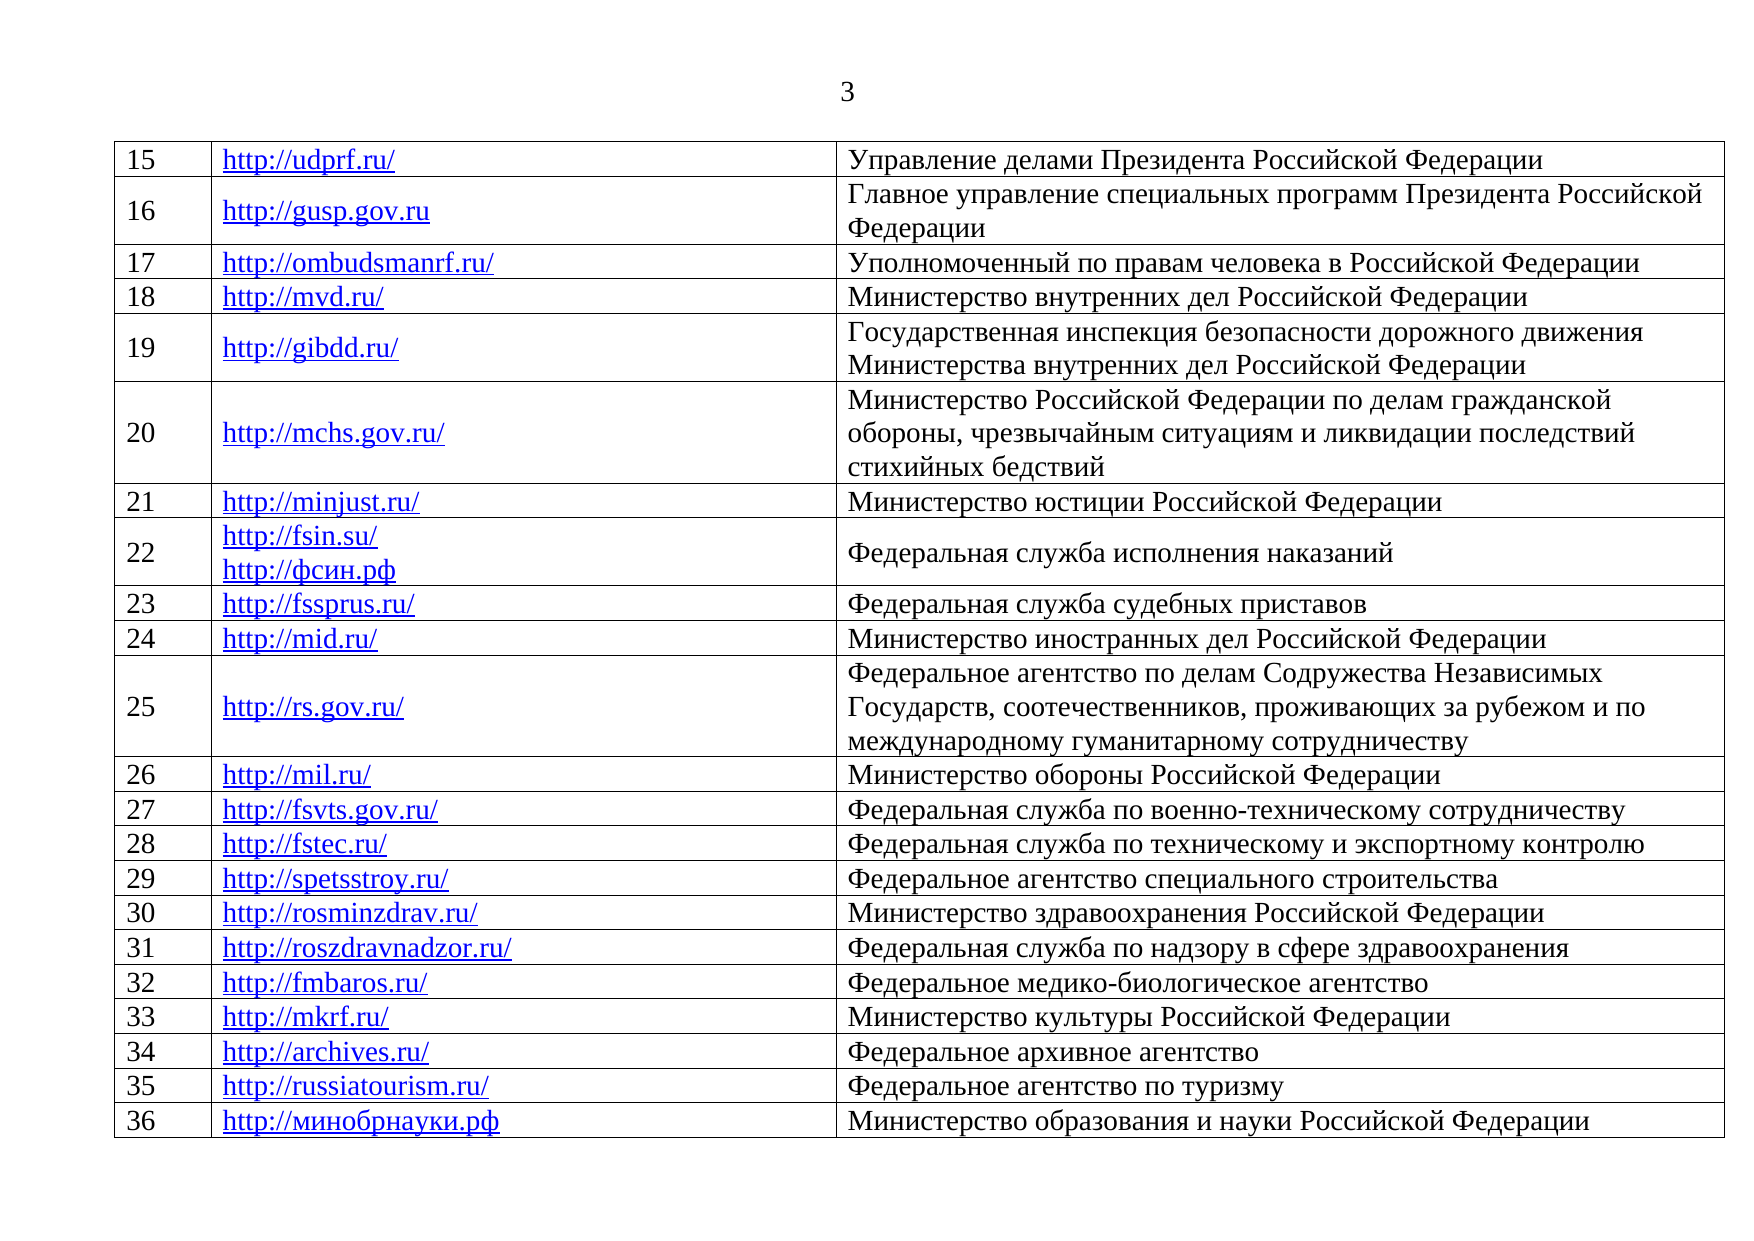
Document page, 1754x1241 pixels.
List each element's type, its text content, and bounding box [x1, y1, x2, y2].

table_cell 17 [115, 245, 211, 278]
table_cell http://russiatourism.ru/ [212, 1069, 836, 1102]
table_cell 15 [115, 142, 211, 176]
table_cell Федеральное медико-биологическое агентство [837, 965, 1724, 998]
table_cell Федеральная служба исполнения наказаний [837, 518, 1724, 585]
table_cell 35 [115, 1069, 211, 1102]
table_cell Управление делами Президента Российской Федерации [837, 142, 1724, 176]
table_cell Федеральная служба по военно-техническому сотрудничеству [837, 792, 1724, 825]
table_cell 20 [115, 382, 211, 483]
table_cell http://gusp.gov.ru [212, 177, 836, 244]
table_cell http://archives.ru/ [212, 1034, 836, 1067]
table_cell http://fstec.ru/ [212, 826, 836, 860]
table_cell 34 [115, 1034, 211, 1067]
table_cell 21 [115, 484, 211, 517]
table_cell 27 [115, 792, 211, 825]
table_cell Министерство здравоохранения Российской Федерации [837, 896, 1724, 929]
table_cell http://gibdd.ru/ [212, 314, 836, 381]
table_cell http://mchs.gov.ru/ [212, 382, 836, 483]
table_cell 32 [115, 965, 211, 998]
table_cell Федеральная служба по техническому и экспортному контролю [837, 826, 1724, 860]
table_cell http://roszdravnadzor.ru/ [212, 930, 836, 964]
table_cell http://minjust.ru/ [212, 484, 836, 517]
table_cell Федеральная служба судебных приставов [837, 586, 1724, 620]
table_cell Министерство внутренних дел Российской Федерации [837, 279, 1724, 313]
table_cell http://mvd.ru/ [212, 279, 836, 313]
table_cell 31 [115, 930, 211, 964]
table_cell 18 [115, 279, 211, 313]
table_cell 23 [115, 586, 211, 620]
table_cell Федеральное агентство по делам Содружества Независимых Государств, соотечественников, проживающих за рубежом и по международному гуманитарному сотрудничеству [837, 656, 1724, 756]
table_cell http://mid.ru/ [212, 621, 836, 654]
table_cell 30 [115, 896, 211, 929]
table_cell 25 [115, 656, 211, 756]
table_cell http://udprf.ru/ [212, 142, 836, 176]
table_cell Федеральное агентство по туризму [837, 1069, 1724, 1102]
table_cell 22 [115, 518, 211, 585]
table_cell Министерство культуры Российской Федерации [837, 999, 1724, 1033]
table_cell Федеральное архивное агентство [837, 1034, 1724, 1067]
table_cell http://минобрнауки.рф [212, 1103, 836, 1137]
table_cell http://rs.gov.ru/ [212, 656, 836, 756]
table_cell Главное управление специальных программ Президента Российской Федерации [837, 177, 1724, 244]
table_cell 28 [115, 826, 211, 860]
table_cell 36 [115, 1103, 211, 1137]
table_cell Государственная инспекция безопасности дорожного движения Министерства внутренних дел Российской Федерации [837, 314, 1724, 381]
table_cell http://spetsstroy.ru/ [212, 861, 836, 894]
table_cell 29 [115, 861, 211, 894]
table_cell 19 [115, 314, 211, 381]
table_cell Министерство обороны Российской Федерации [837, 757, 1724, 791]
table_cell 33 [115, 999, 211, 1033]
table_cell Министерство юстиции Российской Федерации [837, 484, 1724, 517]
table_cell http://rosminzdrav.ru/ [212, 896, 836, 929]
table_cell Министерство Российской Федерации по делам гражданской обороны, чрезвычайным ситуациям и ликвидации последствий стихийных бедствий [837, 382, 1724, 483]
table_cell Федеральная служба по надзору в сфере здравоохранения [837, 930, 1724, 964]
table_cell Федеральное агентство специального строительства [837, 861, 1724, 894]
table_cell http://fsvts.gov.ru/ [212, 792, 836, 825]
table_cell Уполномоченный по правам человека в Российской Федерации [837, 245, 1724, 278]
table_cell Министерство иностранных дел Российской Федерации [837, 621, 1724, 654]
table_cell Министерство образования и науки Российской Федерации [837, 1103, 1724, 1137]
table_cell 24 [115, 621, 211, 654]
table_cell http://mkrf.ru/ [212, 999, 836, 1033]
table_cell http://fsin.su/ http://фсин.рф [212, 518, 836, 585]
table_cell 16 [115, 177, 211, 244]
table_cell http://ombudsmanrf.ru/ [212, 245, 836, 278]
table_cell http://fmbaros.ru/ [212, 965, 836, 998]
table_cell http://fssprus.ru/ [212, 586, 836, 620]
table_cell 26 [115, 757, 211, 791]
table_cell http://mil.ru/ [212, 757, 836, 791]
